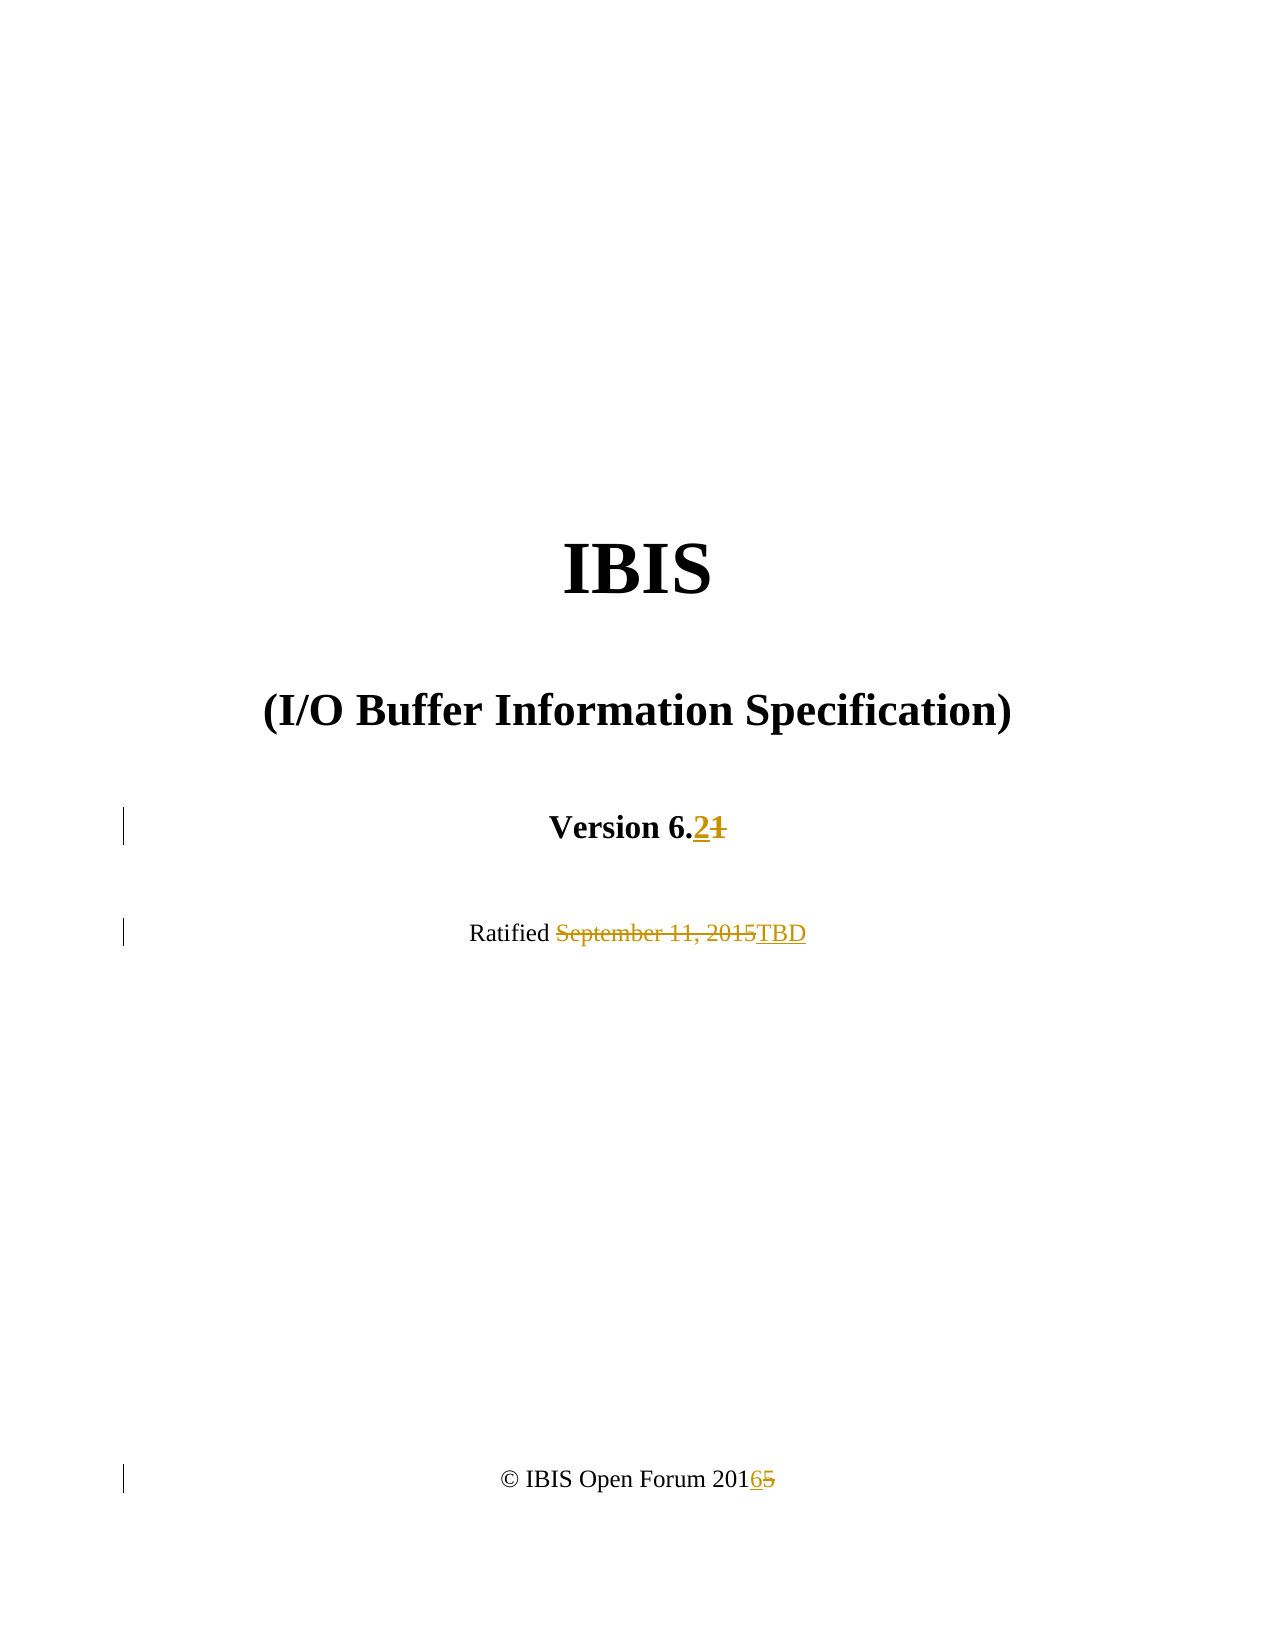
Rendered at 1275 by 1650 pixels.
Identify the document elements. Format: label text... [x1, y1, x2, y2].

text (I/O Buffer Information Specification) [138, 682, 1137, 735]
text IBIS [138, 524, 1137, 610]
text Version 6. [138, 807, 1137, 845]
text © IBIS Open Forum 201 [138, 1464, 1137, 1493]
text Ratified [138, 918, 1137, 946]
